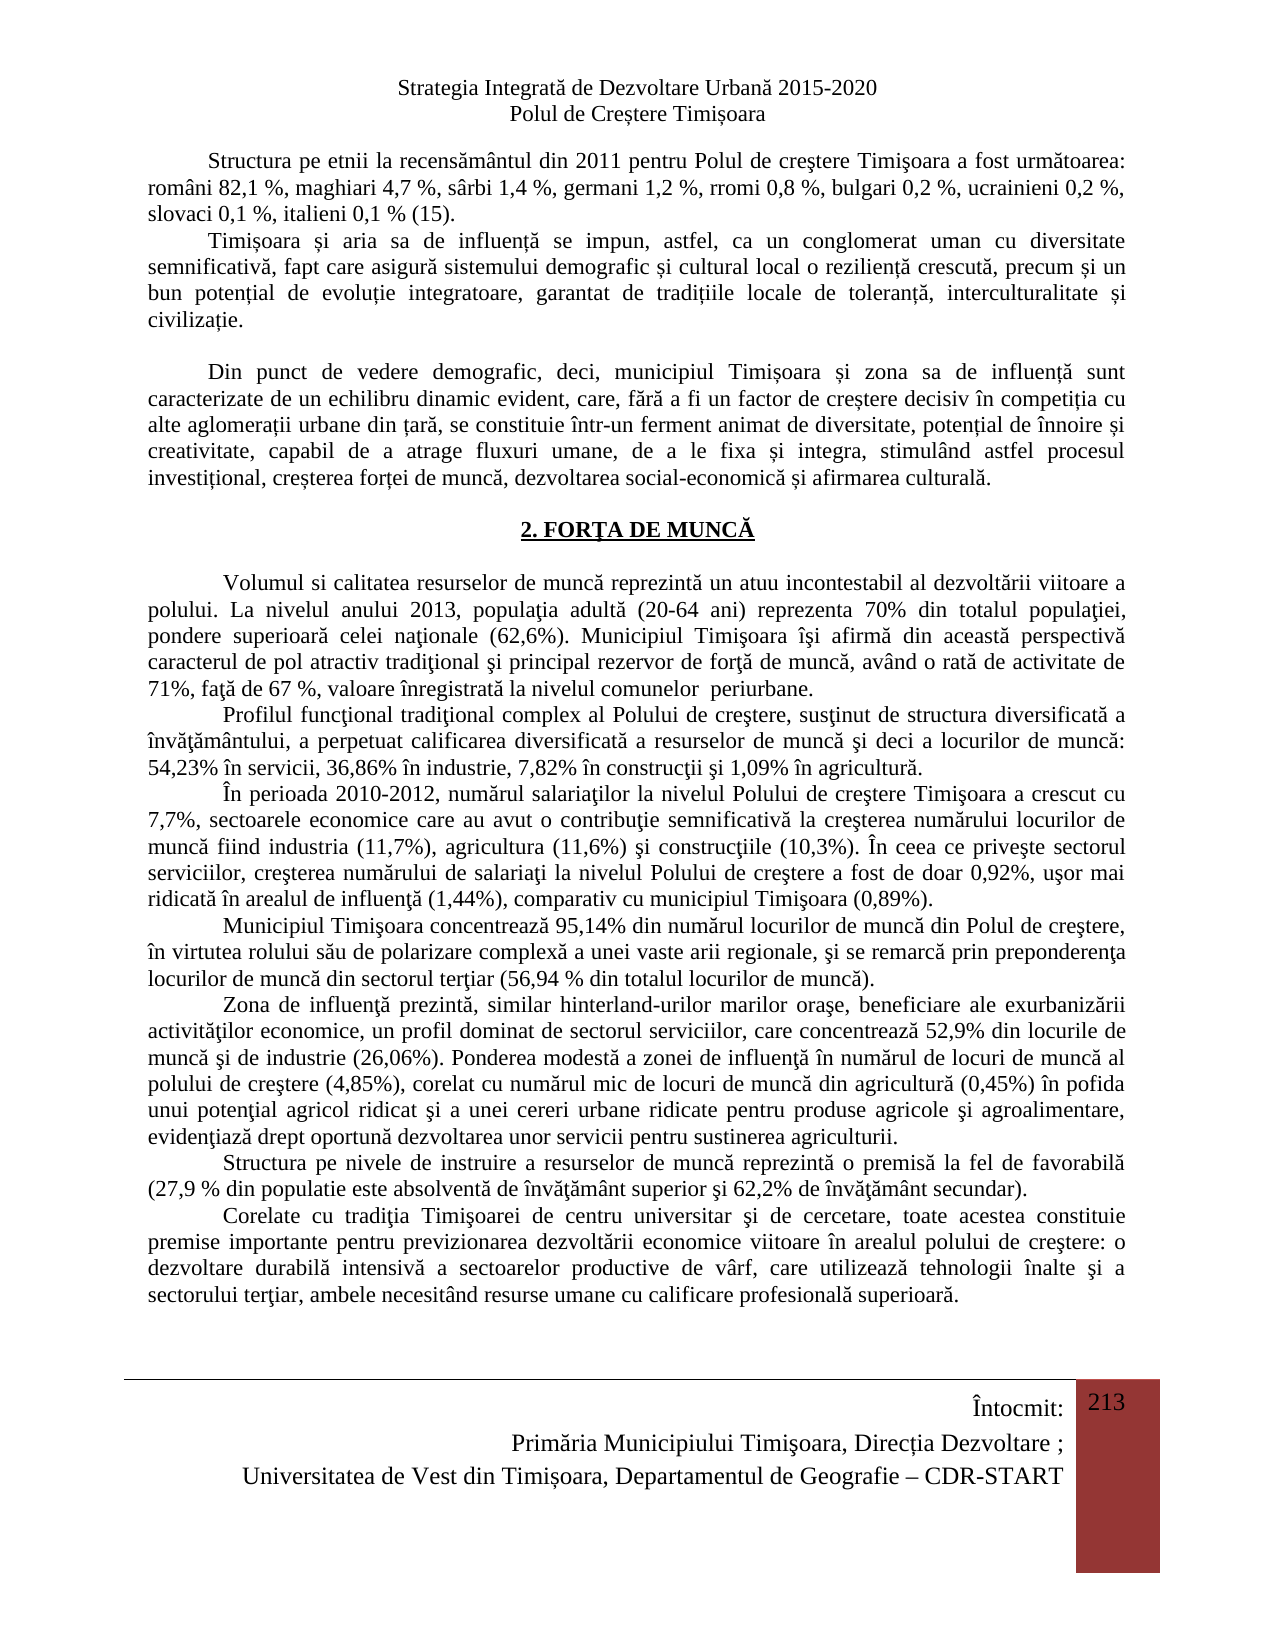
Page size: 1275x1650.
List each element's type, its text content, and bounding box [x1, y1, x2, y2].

text Din punct de vedere demografic, deci, municipiul Timișoara și zona sa de influență sunt caracterizate de un echilibru dinamic evident, care, fără a fi un factor de creștere decisiv în competiția cu alte aglomerații urbane din țară, se constituie într-un ferment animat de diversitate, potențial de înnoire și creativitate, capabil de a atrage fluxuri umane, de a le fixa și integra, stimulând astfel procesul investițional, creșterea forței de muncă, dezvoltarea social-economică și afirmarea culturală. [148, 358, 1127, 490]
text Structura pe etnii la recensământul din 2011 pentru Polul de creştere Timişoara a fost următoarea: români 82,1 %, maghiari 4,7 %, sârbi 1,4 %, germani 1,2 %, rromi 0,8 %, bulgari 0,2 %, ucrainieni 0,2 %, slovaci 0,1 %, italieni 0,1 % (15). [148, 148, 1127, 227]
text Corelate cu tradiţia Timişoarei de centru universitar şi de cercetare, toate acestea constituie premise importante pentru previzionarea dezvoltării economice viitoare în arealul polului de creştere: o dezvoltare durabilă intensivă a sectoarelor productive de vârf, care utilizează tehnologii înalte şi a sectorului terţiar, ambele necesitând resurse umane cu calificare profesională superioară. [148, 1202, 1127, 1307]
text Profilul funcţional tradiţional complex al Polului de creştere, susţinut de structura diversificată a învăţământului, a perpetuat calificarea diversificată a resurselor de muncă şi deci a locurilor de muncă: 54,23% în servicii, 36,86% în industrie, 7,82% în construcţii şi 1,09% în agricultură. [148, 701, 1127, 780]
text Timișoara și aria sa de influență se impun, astfel, ca un conglomerat uman cu diversitate semnificativă, fapt care asigură sistemului demografic și cultural local o reziliență crescută, precum și un bun potențial de evoluție integratoare, garantat de tradițiile locale de toleranță, interculturalitate și civilizație. [148, 227, 1127, 332]
text În perioada 2010-2012, numărul salariaţilor la nivelul Polului de creştere Timişoara a crescut cu 7,7%, sectoarele economice care au avut o contribuţie semnificativă la creşterea numărului locurilor de muncă fiind industria (11,7%), agricultura (11,6%) şi construcţiile (10,3%). În ceea ce priveşte sectorul serviciilor, creşterea numărului de salariaţi la nivelul Polului de creştere a fost de doar 0,92%, uşor mai ridicată în arealul de influenţă (1,44%), comparativ cu municipiul Timişoara (0,89%). [148, 780, 1127, 912]
text Zona de influenţă prezintă, similar hinterland-urilor marilor oraşe, beneficiare ale exurbanizării activităţilor economice, un profil dominat de sectorul serviciilor, care concentrează 52,9% din locurile de muncă şi de industrie (26,06%). Ponderea modestă a zonei de influenţă în numărul de locuri de muncă al polului de creştere (4,85%), corelat cu numărul mic de locuri de muncă din agricultură (0,45%) în pofida unui potenţial agricol ridicat şi a unei cereri urbane ridicate pentru produse agricole şi agroalimentare, evidenţiază drept oportună dezvoltarea unor servicii pentru sustinerea agriculturii. [148, 991, 1127, 1149]
text Municipiul Timişoara concentrează 95,14% din numărul locurilor de muncă din Polul de creştere, în virtutea rolului său de polarizare complexă a unei vaste arii regionale, şi se remarcă prin preponderenţa locurilor de muncă din sectorul terţiar (56,94 % din totalul locurilor de muncă). [148, 912, 1127, 991]
text 2. FORŢA DE MUNCĂ [148, 517, 1127, 543]
text Structura pe nivele de instruire a resurselor de muncă reprezintă o premisă la fel de favorabilă (27,9 % din populatie este absolventă de învăţământ superior şi 62,2% de învăţământ secundar). [148, 1149, 1127, 1202]
text Volumul si calitatea resurselor de muncă reprezintă un atuu incontestabil al dezvoltării viitoare a polului. La nivelul anului 2013, populaţia adultă (20-64 ani) reprezenta 70% din totalul populaţiei, pondere superioară celei naţionale (62,6%). Municipiul Timişoara îşi afirmă din această perspectivă caracterul de pol atractiv tradiţional şi principal rezervor de forţă de muncă, având o rată de activitate de 71%, faţă de 67 %, valoare înregistrată la nivelul comunelor periurbane. [148, 569, 1127, 701]
